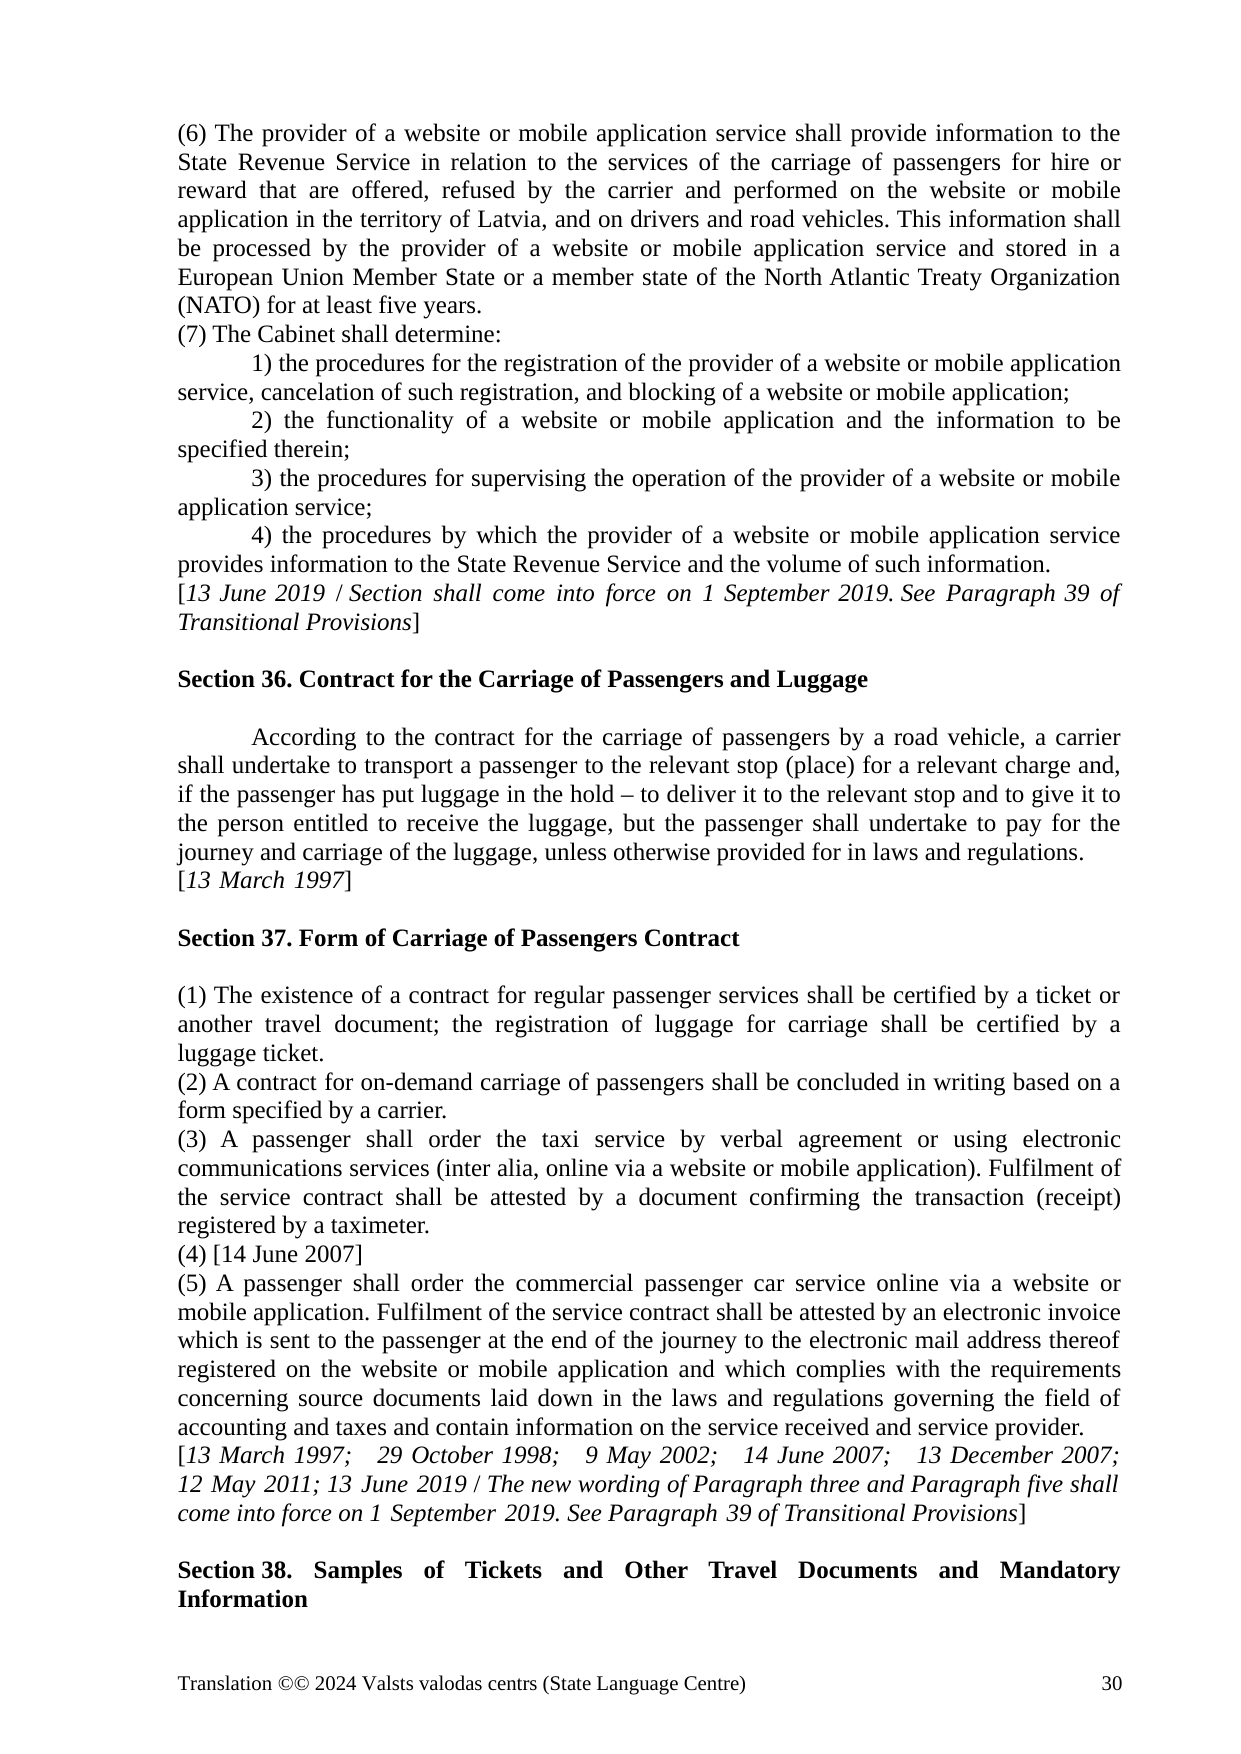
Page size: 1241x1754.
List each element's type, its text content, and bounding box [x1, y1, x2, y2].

text 3) the procedures for supervising the operation of the provider of a website or mobile application service; [177, 463, 1122, 521]
text (3) A passenger shall order the taxi service by verbal agreement or using electronic communications services (inter alia, online via a website or mobile application). Fulfilment of the service contract shall be attested by a document confirming the transaction (receipt) registered by a taximeter. [177, 1124, 1122, 1239]
text (7) The Cabinet shall determine: [177, 319, 1122, 348]
text 2) the functionality of a website or mobile application and the information to be specified therein; [177, 406, 1122, 463]
text (2) A contract for on-demand carriage of passengers shall be concluded in writing based on a form specified by a carrier. [177, 1067, 1122, 1124]
text [13 March 1997; 29 October 1998; 9 May 2002; 14 June 2007; 13 December 2007; 12 May 2011; 13 June 2019 / The new wording of Paragraph three and Paragraph five shall come into force on 1 September 2019. See Paragraph 39 of Transitional Provisions] [177, 1441, 1122, 1527]
text (1) The existence of a contract for regular passenger services shall be certified by a ticket or another travel document; the registration of luggage for carriage shall be certified by a luggage ticket. [177, 981, 1122, 1067]
text (5) A passenger shall order the commercial passenger car service online via a website or mobile application. Fulfilment of the service contract shall be attested by an electronic invoice which is sent to the passenger at the end of the journey to the electronic mail address thereof registered on the website or mobile application and which complies with the requirements concerning source documents laid down in the laws and regulations governing the field of accounting and taxes and contain information on the service received and service provider. [177, 1268, 1122, 1441]
text Section 36. Contract for the Carriage of Passengers and Luggage [177, 664, 1122, 693]
text 1) the procedures for the registration of the provider of a website or mobile application service, cancelation of such registration, and blocking of a website or mobile application; [177, 348, 1122, 406]
text Section 38. Samples of Tickets and Other Travel Documents and Mandatory Information [177, 1556, 1122, 1613]
text [13 March 1997] [177, 866, 1122, 894]
text (6) The provider of a website or mobile application service shall provide information to the State Revenue Service in relation to the services of the carriage of passengers for hire or reward that are offered, refused by the carrier and performed on the website or mobile application in the territory of Latvia, and on drivers and road vehicles. This information shall be processed by the provider of a website or mobile application service and stored in a European Union Member State or a member state of the North Atlantic Treaty Organization (NATO) for at least five years. [177, 118, 1122, 319]
text 4) the procedures by which the provider of a website or mobile application service provides information to the State Revenue Service and the volume of such information. [177, 521, 1122, 578]
text [13 June 2019 / Section shall come into force on 1 September 2019. See Paragraph 39 of Transitional Provisions] [177, 578, 1122, 636]
text Section 37. Form of Carriage of Passengers Contract [177, 923, 1122, 952]
text (4) [14 June 2007] [177, 1239, 1122, 1268]
text According to the contract for the carriage of passengers by a road vehicle, a carrier shall undertake to transport a passenger to the relevant stop (place) for a relevant charge and, if the passenger has put luggage in the hold – to deliver it to the relevant stop and to give it to the person entitled to receive the luggage, but the passenger shall undertake to pay for the journey and carriage of the luggage, unless otherwise provided for in laws and regulations. [177, 722, 1122, 866]
